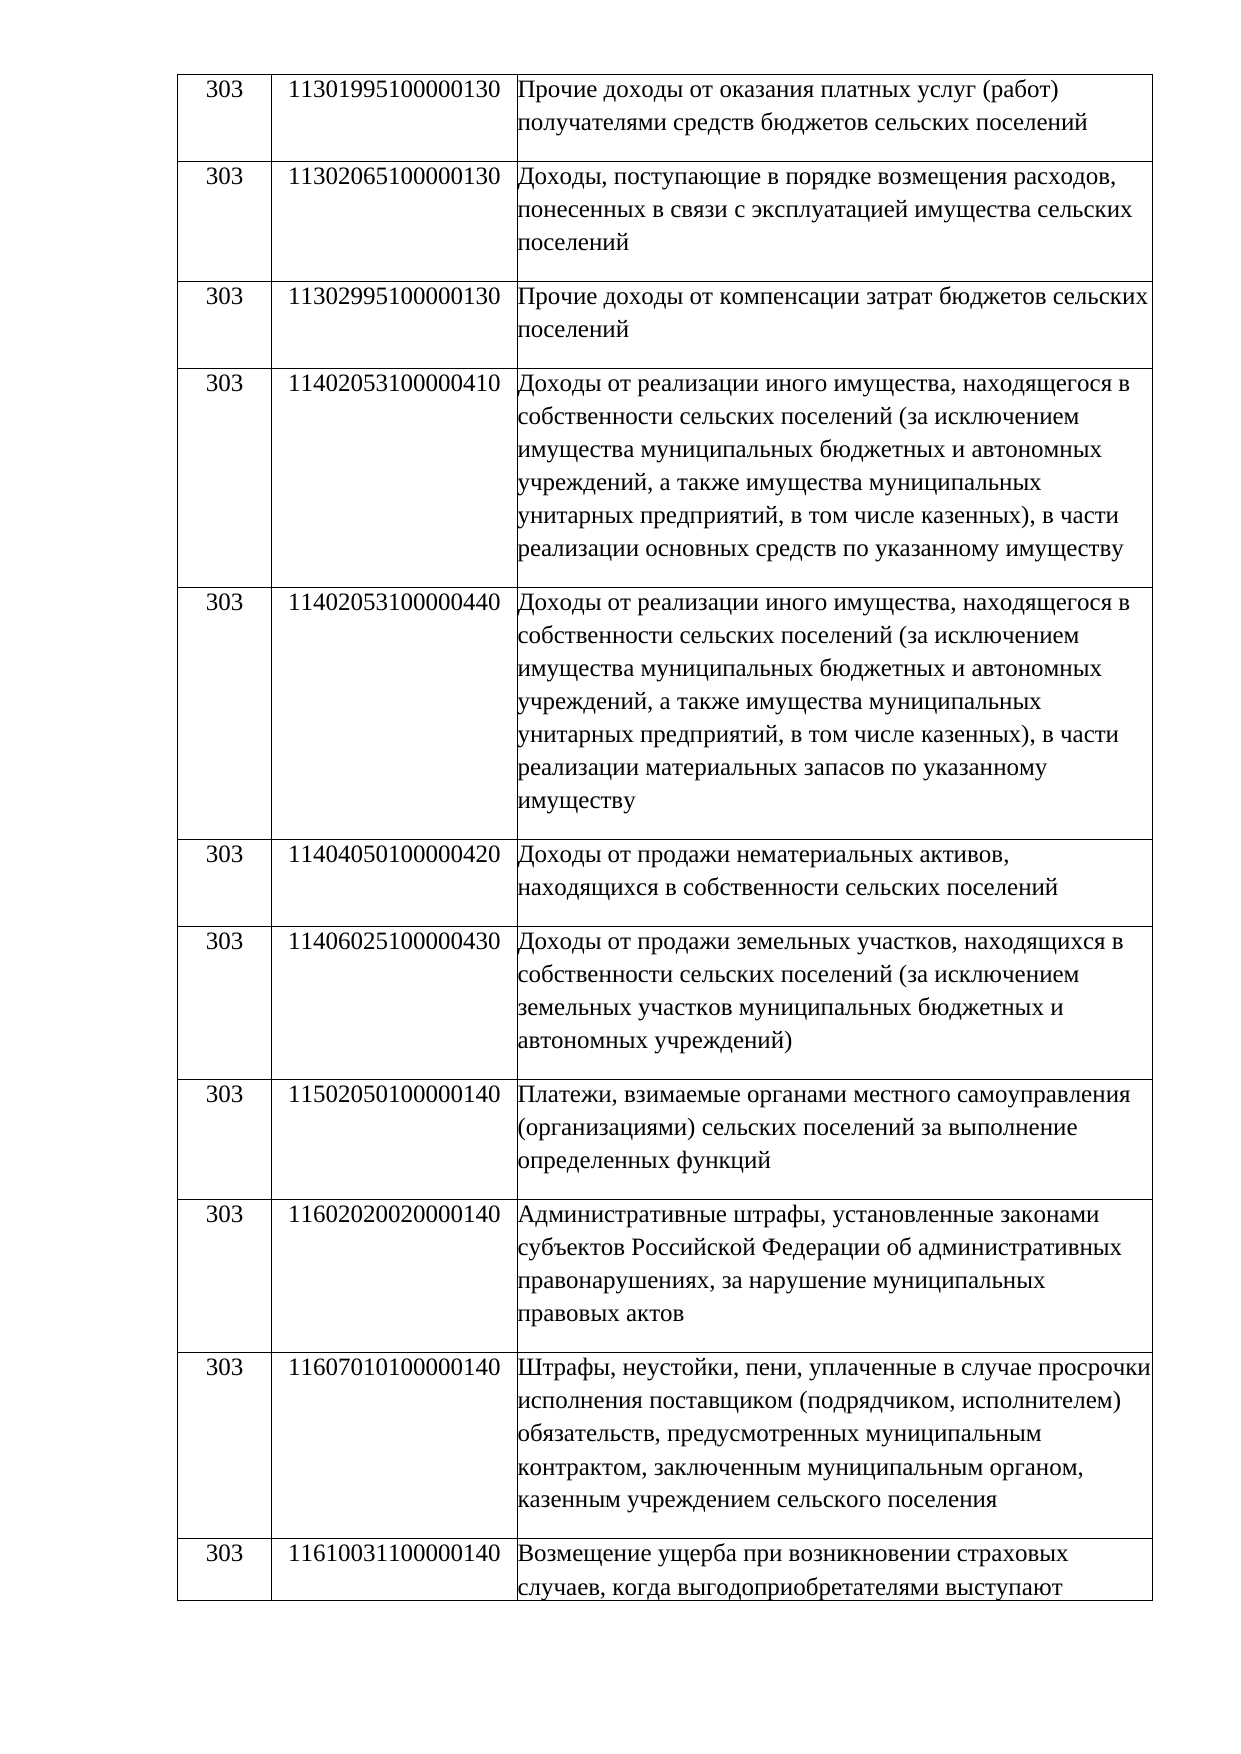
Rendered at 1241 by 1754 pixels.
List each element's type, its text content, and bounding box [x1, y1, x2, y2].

table_cell 303 [178, 1080, 271, 1199]
table_cell Доходы, поступающие в порядке возмещения расходов, понесенных в связи с эксплуатацией имущества сельских поселений [518, 162, 1152, 281]
table_cell 11402053100000410 [272, 369, 517, 587]
table_cell Доходы от продажи земельных участков, находящихся в собственности сельских поселений (за исключением земельных участков муниципальных бюджетных и автономных учреждений) [518, 927, 1152, 1079]
table_cell Штрафы, неустойки, пени, уплаченные в случае просрочки исполнения поставщиком (подрядчиком, исполнителем) обязательств, предусмотренных муниципальным контрактом, заключенным муниципальным органом, казенным учреждением сельского поселения [518, 1353, 1152, 1538]
table_cell 303 [178, 1353, 271, 1538]
table_cell Доходы от реализации иного имущества, находящегося в собственности сельских поселений (за исключением имущества муниципальных бюджетных и автономных учреждений, а также имущества муниципальных унитарных предприятий, в том числе казенных), в части реализации основных средств по указанному имуществу [518, 369, 1152, 587]
table_cell 11602020020000140 [272, 1200, 517, 1352]
table_cell Административные штрафы, установленные законами субъектов Российской Федерации об административных правонарушениях, за нарушение муниципальных правовых актов [518, 1200, 1152, 1352]
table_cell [518, 1539, 1152, 1600]
table_cell 11402053100000440 [272, 588, 517, 839]
table_cell 11404050100000420 [272, 840, 517, 926]
table_cell 303 [178, 75, 271, 161]
table_cell 303 [178, 282, 271, 368]
table_cell 11610031100000140 [272, 1539, 517, 1600]
table_cell 11302065100000130 [272, 162, 517, 281]
table_cell 303 [178, 162, 271, 281]
table_cell 303 [178, 1200, 271, 1352]
table_cell 11406025100000430 [272, 927, 517, 1079]
table_cell 11302995100000130 [272, 282, 517, 368]
table_cell Платежи, взимаемые органами местного самоуправления (организациями) сельских поселений за выполнение определенных функций [518, 1080, 1152, 1199]
table_cell 11607010100000140 [272, 1353, 517, 1538]
table_cell 11301995100000130 [272, 75, 517, 161]
table_cell 303 [178, 369, 271, 587]
table_cell Прочие доходы от оказания платных услуг (работ) получателями средств бюджетов сельских поселений [518, 75, 1152, 161]
table_cell Прочие доходы от компенсации затрат бюджетов сельских поселений [518, 282, 1152, 368]
table_cell 303 [178, 927, 271, 1079]
table_cell 303 [178, 1539, 271, 1600]
table_cell 11502050100000140 [272, 1080, 517, 1199]
table_cell 303 [178, 588, 271, 839]
table_cell Доходы от продажи нематериальных активов, находящихся в собственности сельских поселений [518, 840, 1152, 926]
table_cell Доходы от реализации иного имущества, находящегося в собственности сельских поселений (за исключением имущества муниципальных бюджетных и автономных учреждений, а также имущества муниципальных унитарных предприятий, в том числе казенных), в части реализации материальных запасов по указанному имуществу [518, 588, 1152, 839]
table_cell 303 [178, 840, 271, 926]
